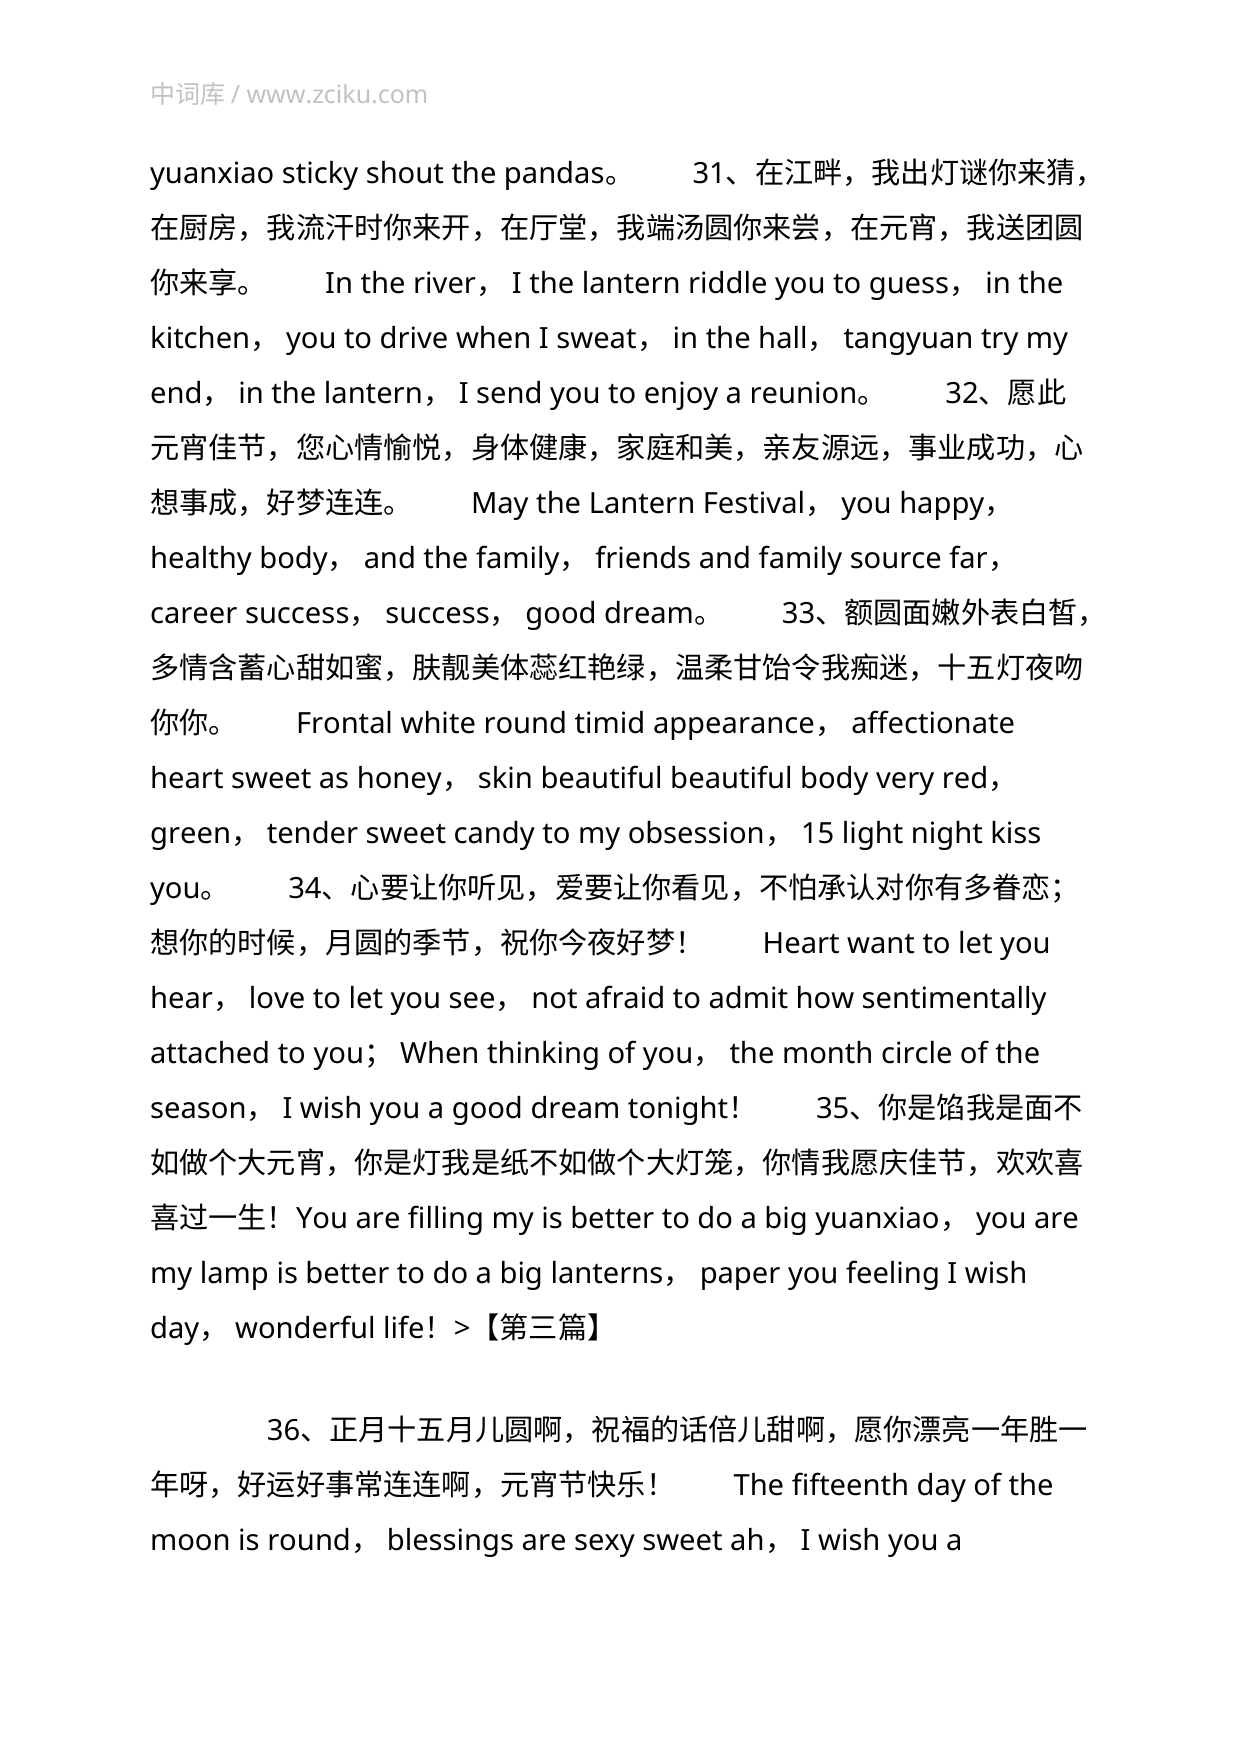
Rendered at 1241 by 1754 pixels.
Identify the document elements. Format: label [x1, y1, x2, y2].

text [150, 1407, 1090, 1559]
text [150, 150, 1090, 1347]
